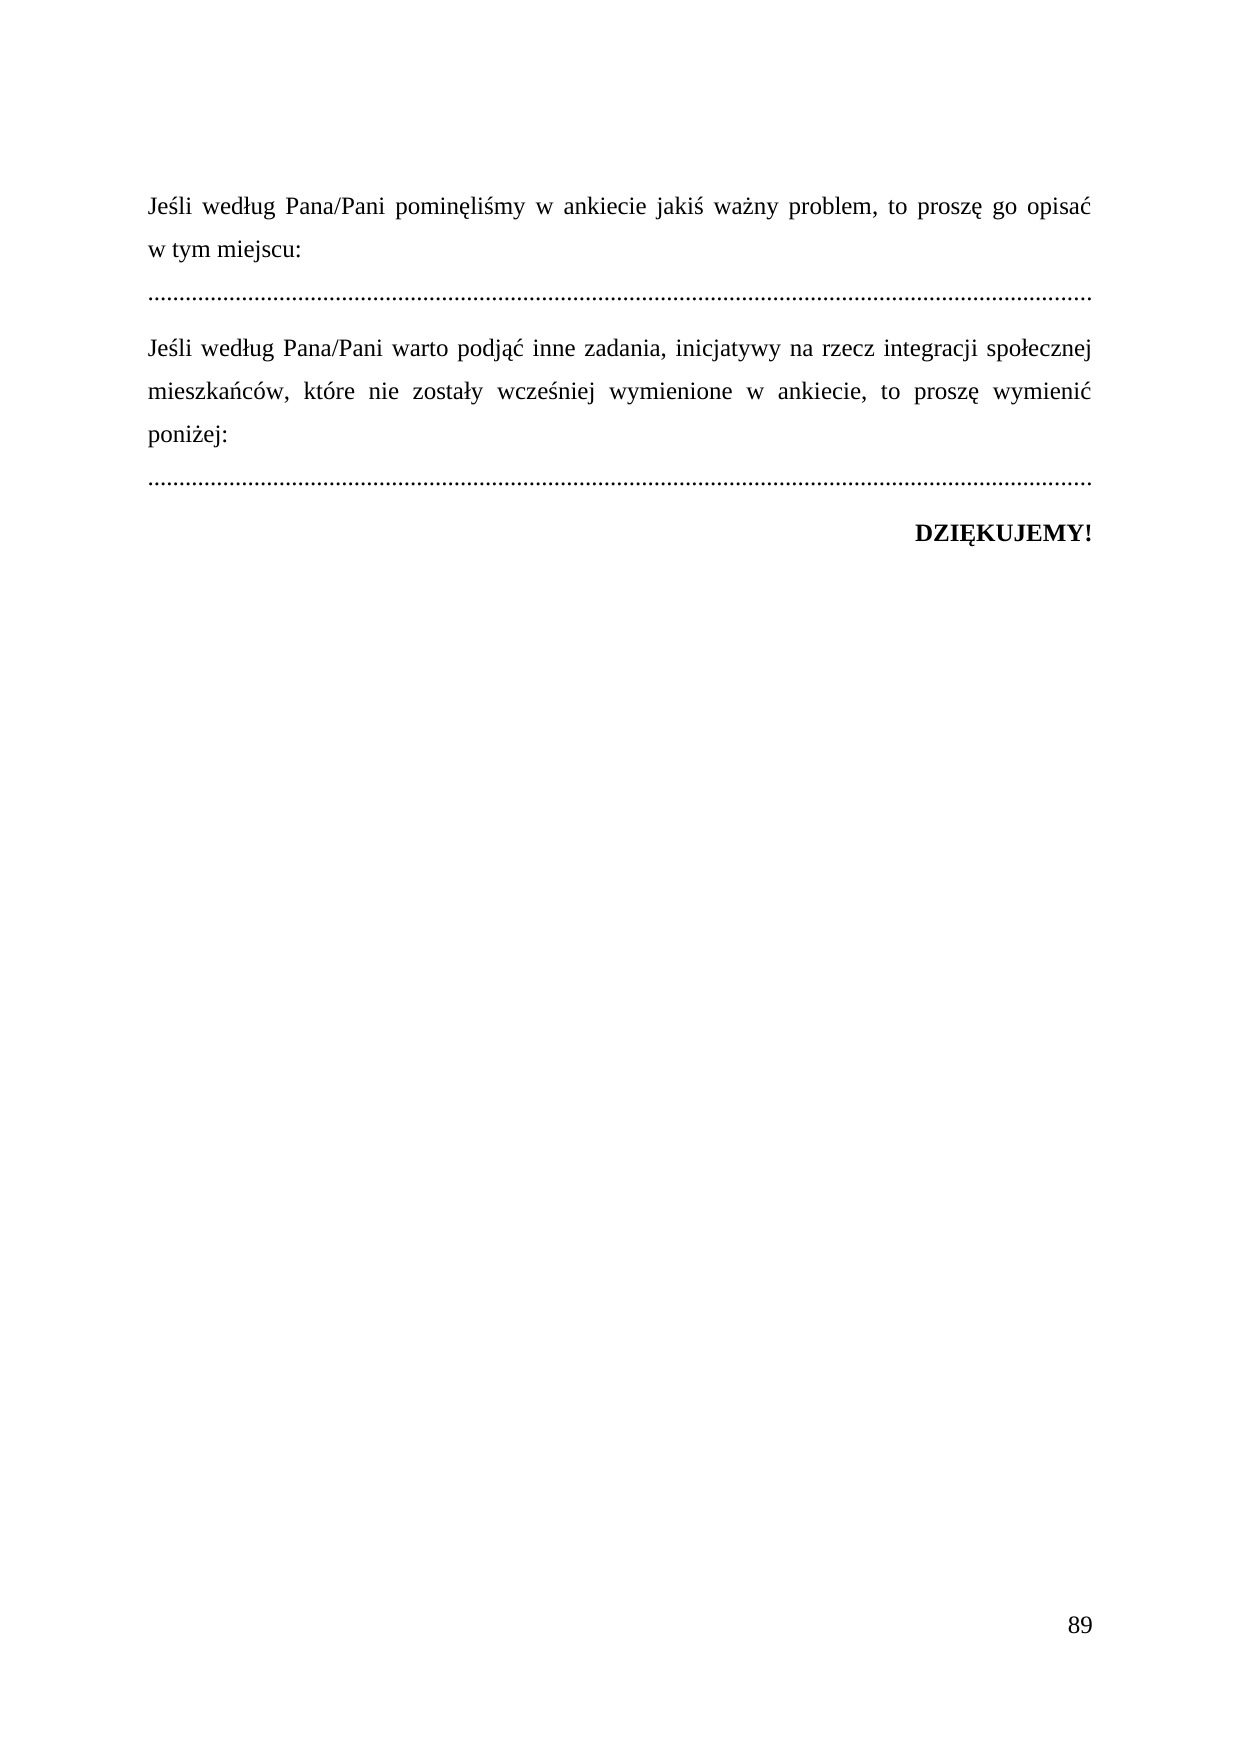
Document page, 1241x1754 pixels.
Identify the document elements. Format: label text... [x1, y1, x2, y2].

text Jeśli według Pana/Pani warto podjąć inne zadania, inicjatywy na rzecz integracji społecznej mieszkańców, które nie zostały wcześniej wymienione w ankiecie, to proszę wymienić poniżej: [148, 333, 1093, 448]
text DZIĘKUJEMY! [148, 518, 1093, 546]
text Jeśli według Pana/Pani pominęliśmy w ankiecie jakiś ważny problem, to proszę go opisać w tym miejscu: [148, 191, 1093, 263]
